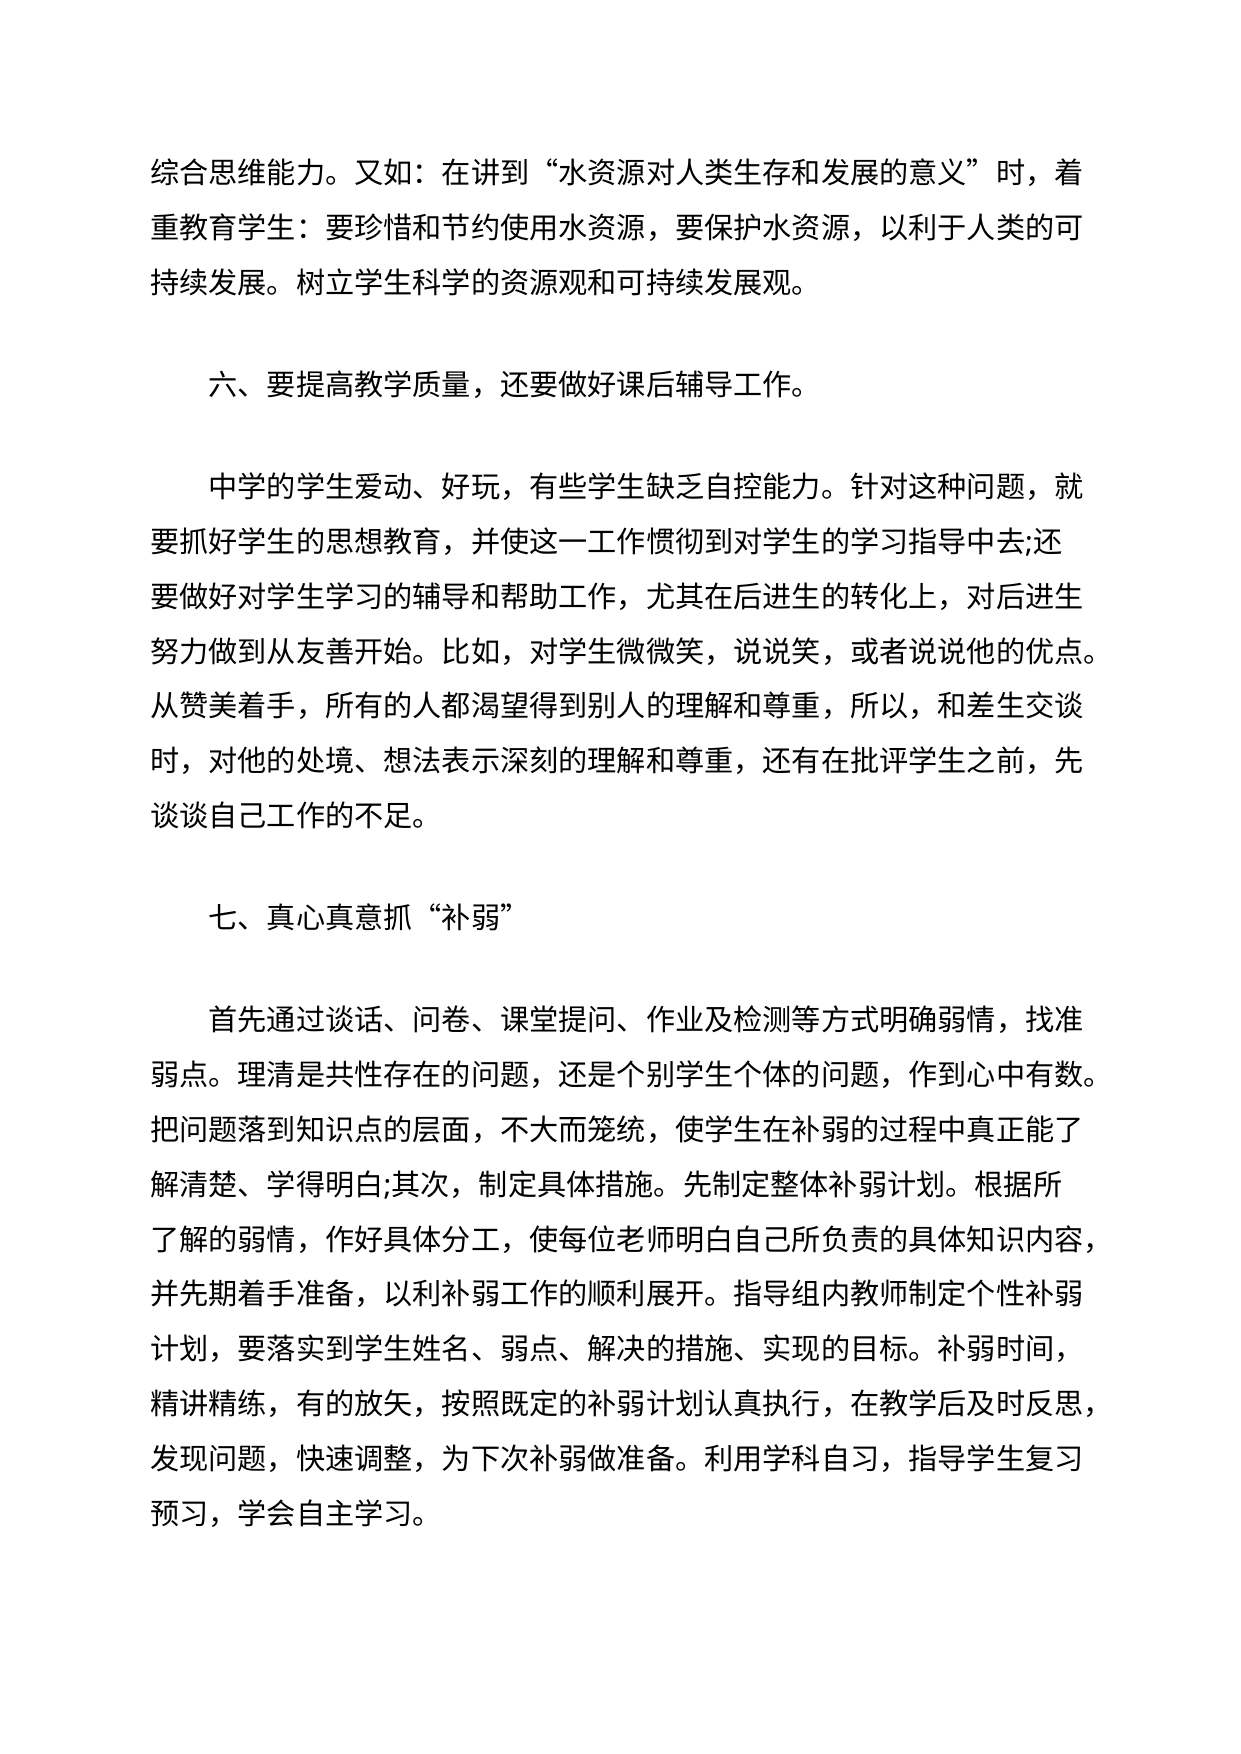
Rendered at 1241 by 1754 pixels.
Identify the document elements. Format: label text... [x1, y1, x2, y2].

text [150, 150, 1090, 302]
text 七、真心真意抓“补弱” [150, 894, 1090, 937]
text 六、要提高教学质量，还要做好课后辅导工作。 [150, 362, 1090, 404]
text 中学的学生爱动、好玩，有些学生缺乏自控能力。针对这种问题，就要抓好学生的思想教育，并使这一工作惯彻到对学生的学习指导中去;还要做好对学生学习的辅导和帮助工作，尤其在后进生的转化上，对后进生努力做到从友善开始。比如，对学生微微笑，说说笑，或者说说他的优点。从赞美着手，所有的人都渴望得到别人的理解和尊重，所以，和差生交谈时，对他的处境、想法表示深刻的理解和尊重，还有在批评学生之前，先谈谈自己工作的不足。 [150, 463, 1090, 835]
text 首先通过谈话、问卷、课堂提问、作业及检测等方式明确弱情，找准弱点。理清是共性存在的问题，还是个别学生个体的问题，作到心中有数。把问题落到知识点的层面，不大而笼统，使学生在补弱的过程中真正能了解清楚、学得明白;其次，制定具体措施。先制定整体补弱计划。根据所了解的弱情，作好具体分工，使每位老师明白自己所负责的具体知识内容，并先期着手准备，以利补弱工作的顺利展开。指导组内教师制定个性补弱计划，要落实到学生姓名、弱点、解决的措施、实现的目标。补弱时间，精讲精练，有的放矢，按照既定的补弱计划认真执行，在教学后及时反思，发现问题，快速调整，为下次补弱做准备。利用学科自习，指导学生复习预习，学会自主学习。 [150, 996, 1090, 1533]
